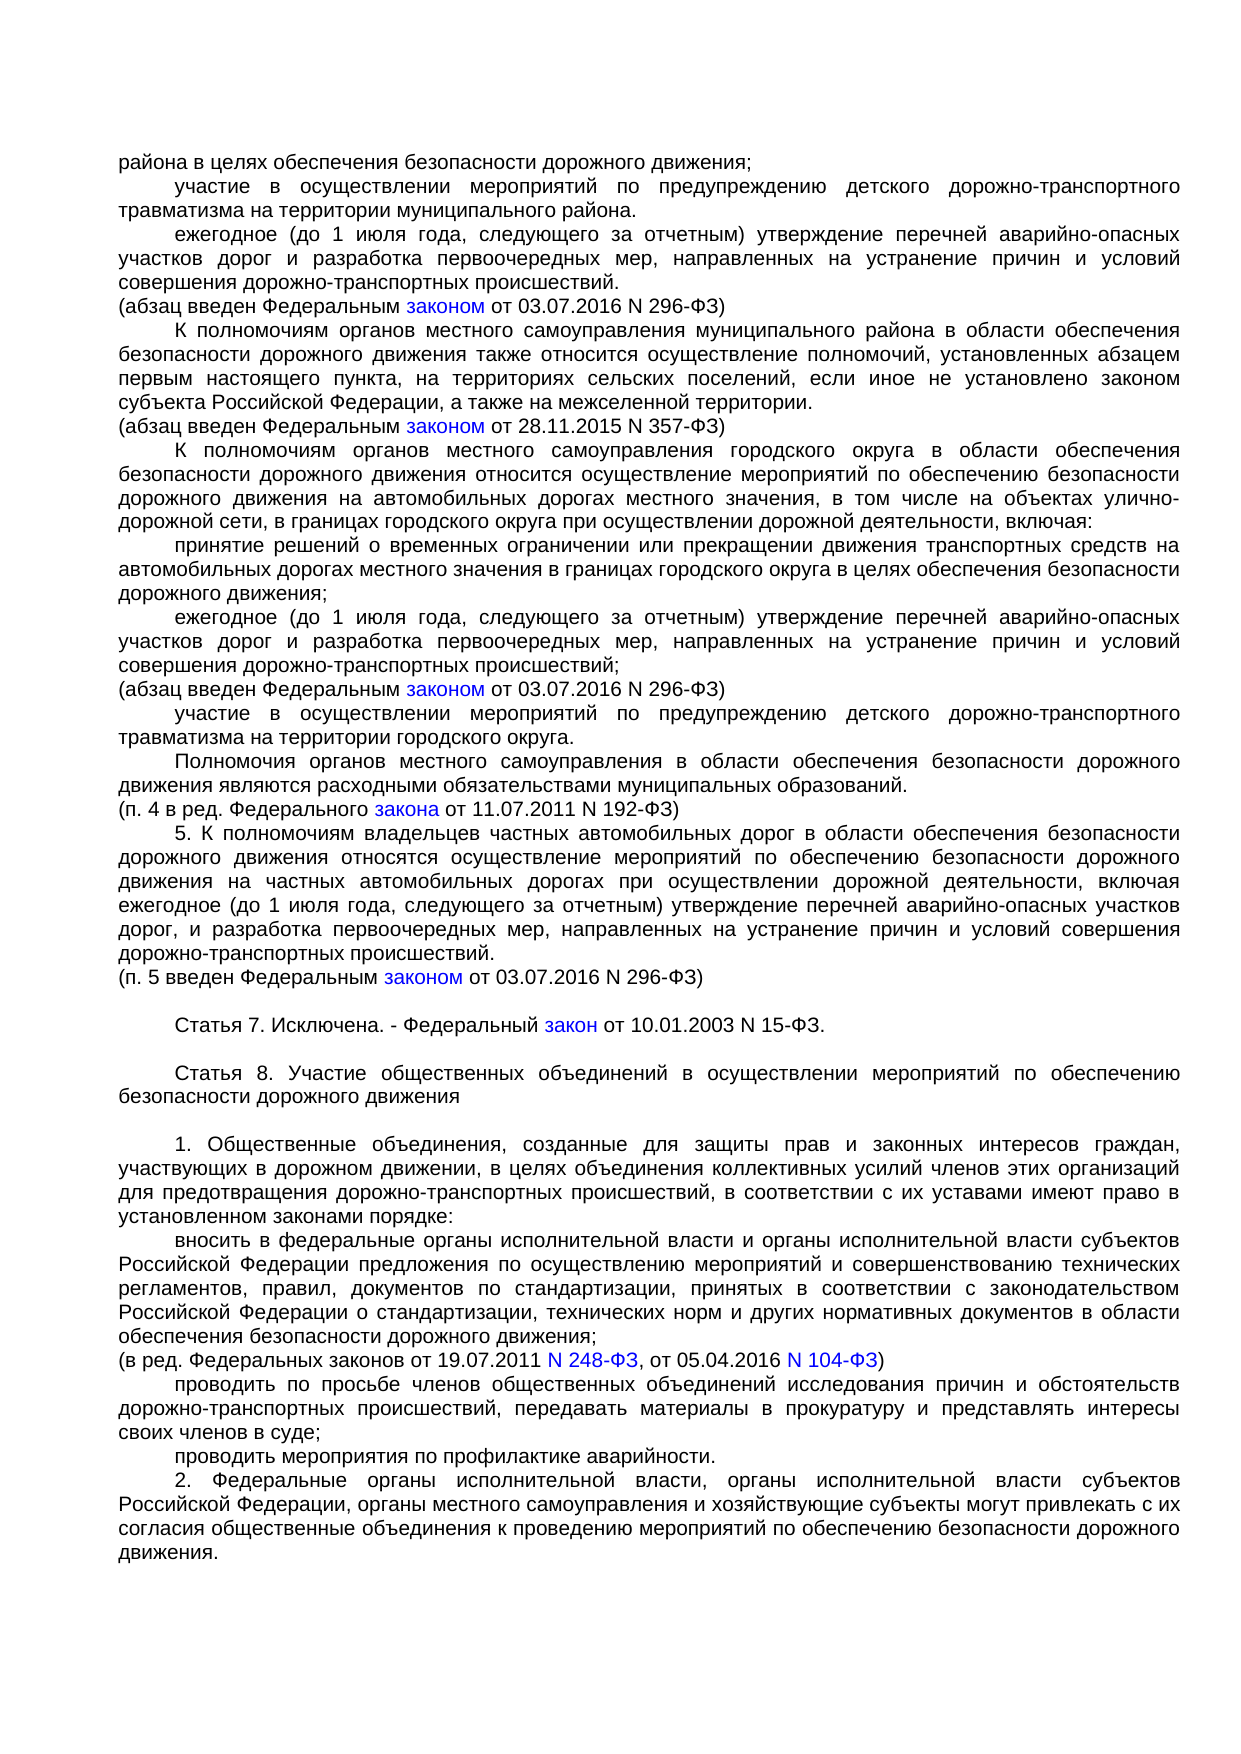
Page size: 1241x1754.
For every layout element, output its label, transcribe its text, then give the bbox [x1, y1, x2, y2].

text Статья 7. Исключена. - Федеральный закон от 10.01.2003 N 15-ФЗ. [118, 1012, 1181, 1036]
text участие в осуществлении мероприятий по предупреждению детского дорожно-транспортного травматизма на территории муниципального района. [118, 174, 1181, 222]
text принятие решений о временных ограничении или прекращении движения транспортных средств на автомобильных дорогах местного значения в границах городского округа в целях обеспечения безопасности дорожного движения; [118, 533, 1181, 605]
text (абзац введен Федеральным законом от 03.07.2016 N 296-ФЗ) [118, 294, 1181, 318]
text 5. К полномочиям владельцев частных автомобильных дорог в области обеспечения безопасности дорожного движения относятся осуществление мероприятий по обеспечению безопасности дорожного движения на частных автомобильных дорогах при осуществлении дорожной деятельности, включая ежегодное (до 1 июля года, следующего за отчетным) утверждение перечней аварийно-опасных участков дорог, и разработка первоочередных мер, направленных на устранение причин и условий совершения дорожно-транспортных происшествий. [118, 821, 1181, 964]
text К полномочиям органов местного самоуправления муниципального района в области обеспечения безопасности дорожного движения также относится осуществление полномочий, установленных абзацем первым настоящего пункта, на территориях сельских поселений, если иное не установлено законом субъекта Российской Федерации, а также на межселенной территории. [118, 318, 1181, 413]
text (в ред. Федеральных законов от 19.07.2011 N 248-ФЗ, от 05.04.2016 N 104-ФЗ) [118, 1348, 1181, 1372]
text проводить мероприятия по профилактике аварийности. [118, 1444, 1181, 1468]
text ежегодное (до 1 июля года, следующего за отчетным) утверждение перечней аварийно-опасных участков дорог и разработка первоочередных мер, направленных на устранение причин и условий совершения дорожно-транспортных происшествий; [118, 605, 1181, 677]
text участие в осуществлении мероприятий по предупреждению детского дорожно-транспортного травматизма на территории городского округа. [118, 701, 1181, 749]
text Полномочия органов местного самоуправления в области обеспечения безопасности дорожного движения являются расходными обязательствами муниципальных образований. [118, 749, 1181, 797]
text 2. Федеральные органы исполнительной власти, органы исполнительной власти субъектов Российской Федерации, органы местного самоуправления и хозяйствующие субъекты могут привлекать с их согласия общественные объединения к проведению мероприятий по обеспечению безопасности дорожного движения. [118, 1468, 1181, 1563]
text К полномочиям органов местного самоуправления городского округа в области обеспечения безопасности дорожного движения относится осуществление мероприятий по обеспечению безопасности дорожного движения на автомобильных дорогах местного значения, в том числе на объектах улично-дорожной сети, в границах городского округа при осуществлении дорожной деятельности, включая: [118, 437, 1181, 533]
text (п. 5 введен Федеральным законом от 03.07.2016 N 296-ФЗ) [118, 964, 1181, 988]
text ежегодное (до 1 июля года, следующего за отчетным) утверждение перечней аварийно-опасных участков дорог и разработка первоочередных мер, направленных на устранение причин и условий совершения дорожно-транспортных происшествий. [118, 222, 1181, 294]
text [118, 150, 1181, 174]
text (абзац введен Федеральным законом от 28.11.2015 N 357-ФЗ) [118, 413, 1181, 437]
text (абзац введен Федеральным законом от 03.07.2016 N 296-ФЗ) [118, 677, 1181, 701]
text 1. Общественные объединения, созданные для защиты прав и законных интересов граждан, участвующих в дорожном движении, в целях объединения коллективных усилий членов этих организаций для предотвращения дорожно-транспортных происшествий, в соответствии с их уставами имеют право в установленном законами порядке: [118, 1132, 1181, 1228]
text проводить по просьбе членов общественных объединений исследования причин и обстоятельств дорожно-транспортных происшествий, передавать материалы в прокуратуру и представлять интересы своих членов в суде; [118, 1372, 1181, 1444]
text Статья 8. Участие общественных объединений в осуществлении мероприятий по обеспечению безопасности дорожного движения [118, 1060, 1181, 1108]
text (п. 4 в ред. Федерального закона от 11.07.2011 N 192-ФЗ) [118, 797, 1181, 821]
text вносить в федеральные органы исполнительной власти и органы исполнительной власти субъектов Российской Федерации предложения по осуществлению мероприятий и совершенствованию технических регламентов, правил, документов по стандартизации, принятых в соответствии с законодательством Российской Федерации о стандартизации, технических норм и других нормативных документов в области обеспечения безопасности дорожного движения; [118, 1228, 1181, 1348]
